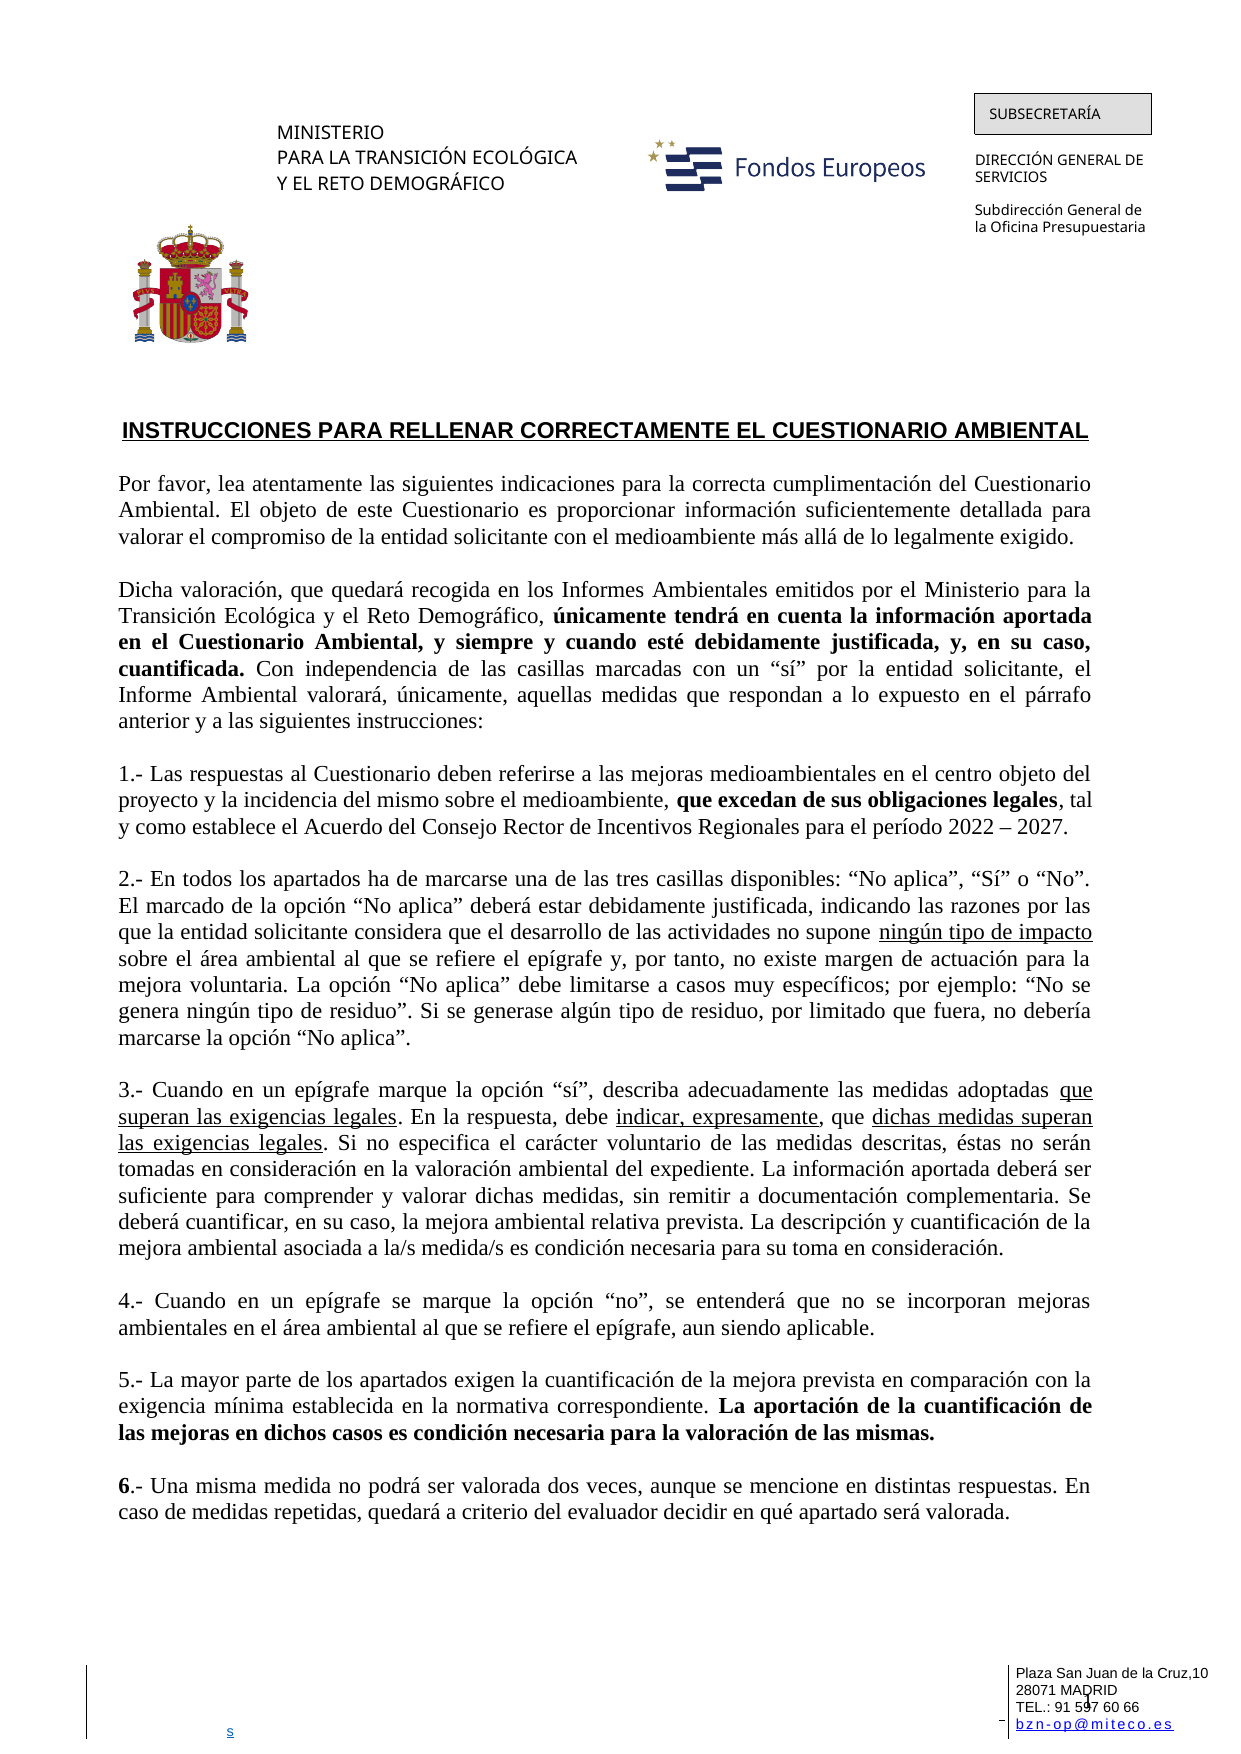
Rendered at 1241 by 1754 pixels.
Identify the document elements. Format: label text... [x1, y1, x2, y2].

text 3.- Cuando en un epígrafe marque la opción “sí”, describa adecuadamente las medidas adoptadas que superan las exigencias legales. En la respuesta, debe indicar, expresamente, que dichas medidas superan las exigencias legales. Si no especifica el carácter voluntario de las medidas descritas, éstas no serán tomadas en consideración en la valoración ambiental del expediente. La información aportada deberá ser suficiente para comprender y valorar dichas medidas, sin remitir a documentación complementaria. Se deberá cuantificar, en su caso, la mejora ambiental relativa prevista. La descripción y cuantificación de la mejora ambiental asociada a la/s medida/s es condición necesaria para su toma en consideración. [118, 1076, 1093, 1261]
text 4.- Cuando en un epígrafe se marque la opción “no”, se entenderá que no se incorporan mejoras ambientales en el área ambiental al que se refiere el epígrafe, aun siendo aplicable. [118, 1287, 1093, 1340]
text 2.- En todos los apartados ha de marcarse una de las tres casillas disponibles: “No aplica”, “Sí” o “No”. El marcado de la opción “No aplica” deberá estar debidamente justificada, indicando las razones por las que la entidad solicitante considera que el desarrollo de las actividades no supone ningún tipo de impacto sobre el área ambiental al que se refiere el epígrafe y, por tanto, no existe margen de actuación para la mejora voluntaria. La opción “No aplica” debe limitarse a casos muy específicos; por ejemplo: “No se genera ningún tipo de residuo”. Si se generase algún tipo de residuo, por limitado que fuera, no debería marcarse la opción “No aplica”. [118, 866, 1093, 1050]
text INSTRUCCIONES PARA RELLENAR CORRECTAMENTE EL CUESTIONARIO AMBIENTAL [118, 417, 1093, 444]
text Por favor, lea atentamente las siguientes indicaciones para la correcta cumplimentación del Cuestionario Ambiental. El objeto de este Cuestionario es proporcionar información suficientemente detallada para valorar el compromiso de la entidad solicitante con el medioambiente más allá de lo legalmente exigido. [118, 470, 1093, 549]
text 5.- La mayor parte de los apartados exigen la cuantificación de la mejora prevista en comparación con la exigencia mínima establecida en la normativa correspondiente. La aportación de la cuantificación de las mejoras en dichos casos es condición necesaria para la valoración de las mismas. [118, 1366, 1093, 1445]
picture [642, 134, 930, 196]
text 6.- Una misma medida no podrá ser valorada dos veces, aunque se mencione en distintas respuestas. En caso de medidas repetidas, quedará a criterio del evaluador decidir en qué apartado será valorada. [118, 1472, 1093, 1524]
text 1.- Las respuestas al Cuestionario deben referirse a las mejoras medioambientales en el centro objeto del proyecto y la incidencia del mismo sobre el medioambiente, que excedan de sus obligaciones legales, tal y como establece el Acuerdo del Consejo Rector de Incentivos Regionales para el período 2022 – 2027. [118, 760, 1093, 839]
picture [132, 224, 249, 343]
text Dicha valoración, que quedará recogida en los Informes Ambientales emitidos por el Ministerio para la Transición Ecológica y el Reto Demográfico, únicamente tendrá en cuenta la información aportada en el Cuestionario Ambiental, y siempre y cuando esté debidamente justificada, y, en su caso, cuantificada. Con independencia de las casillas marcadas con un “sí” por la entidad solicitante, el Informe Ambiental valorará, únicamente, aquellas medidas que respondan a lo expuesto en el párrafo anterior y a las siguientes instrucciones: [118, 576, 1093, 734]
